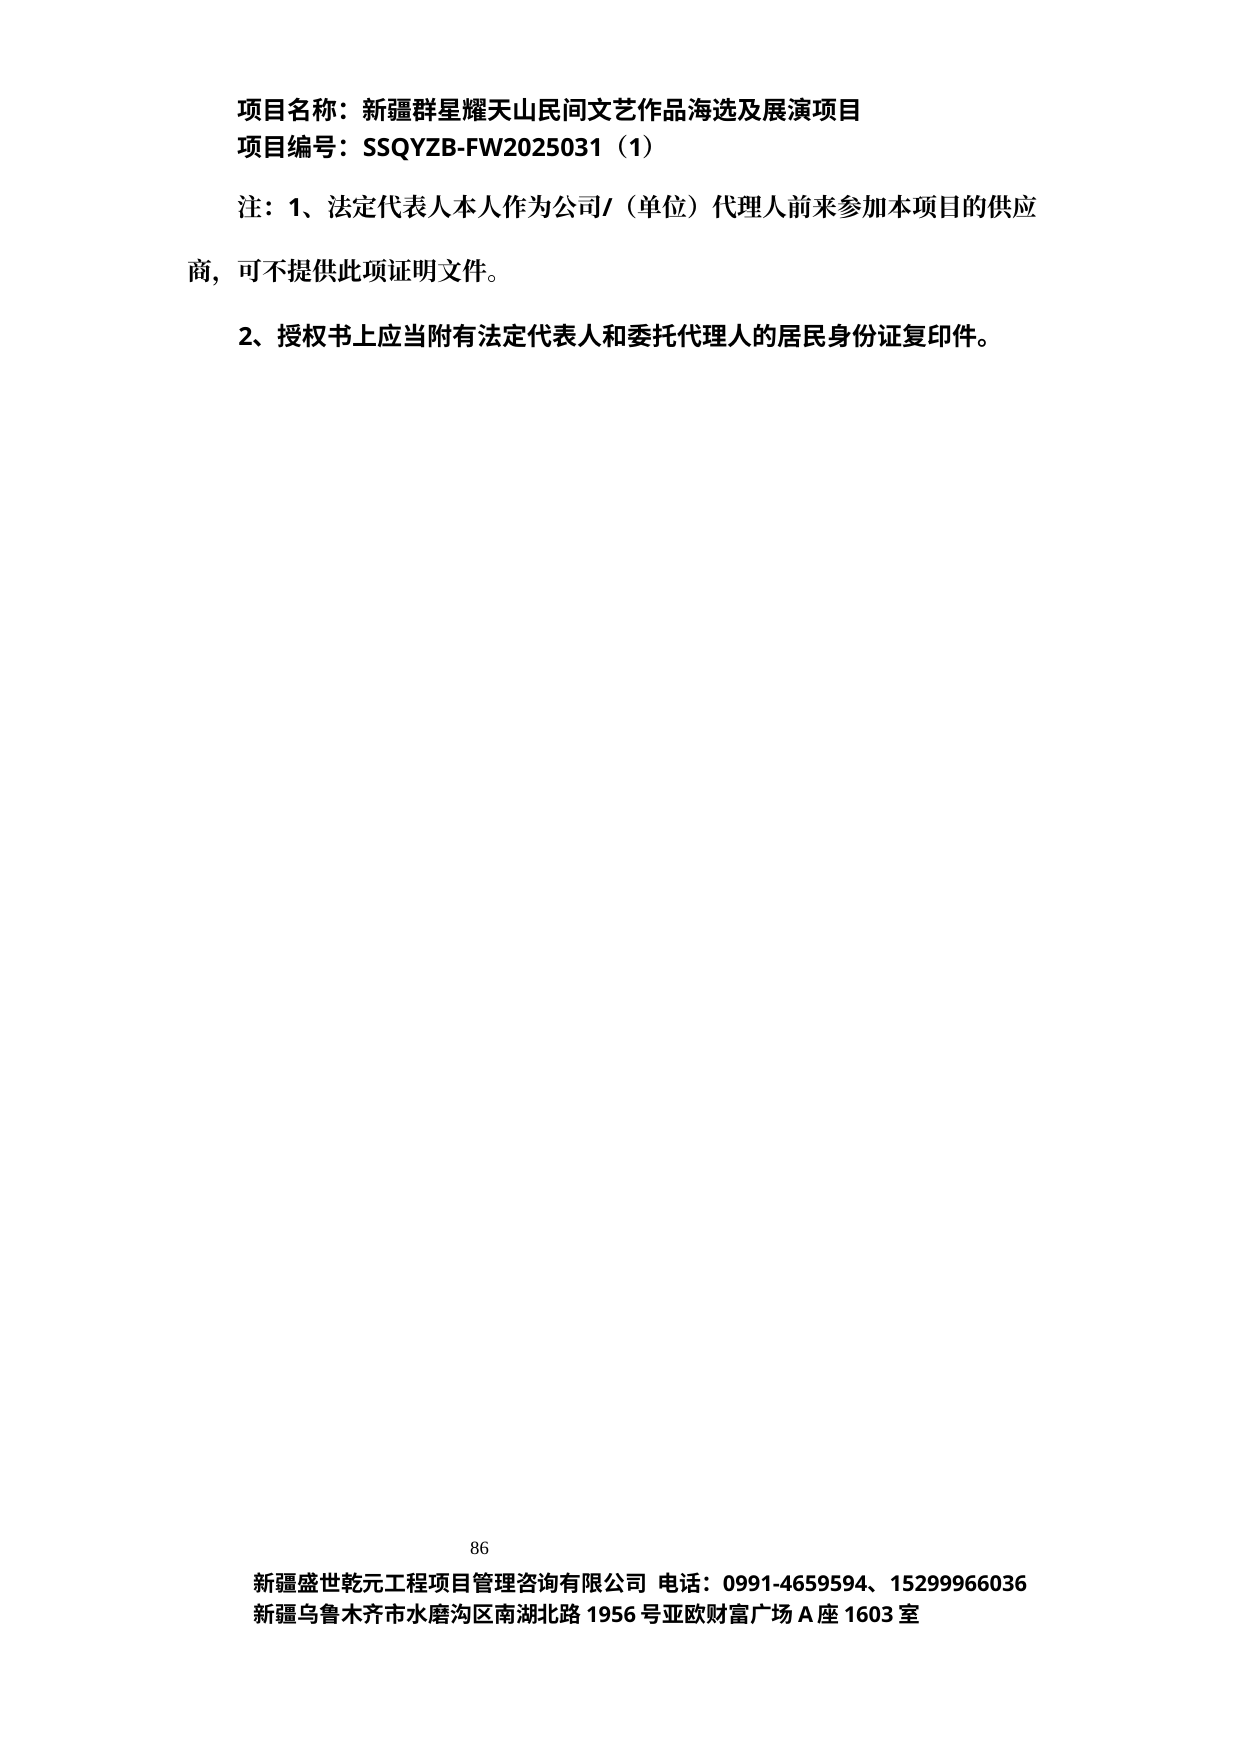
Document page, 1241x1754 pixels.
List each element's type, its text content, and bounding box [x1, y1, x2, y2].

text 2、授权书上应当附有法定代表人和委托代理人的居民身份证复印件。 [187, 302, 1053, 367]
text 注：1、法定代表人本人作为公司/（单位）代理人前来参加本项目的供应商，可不提供此项证明文件。 [187, 174, 1053, 288]
